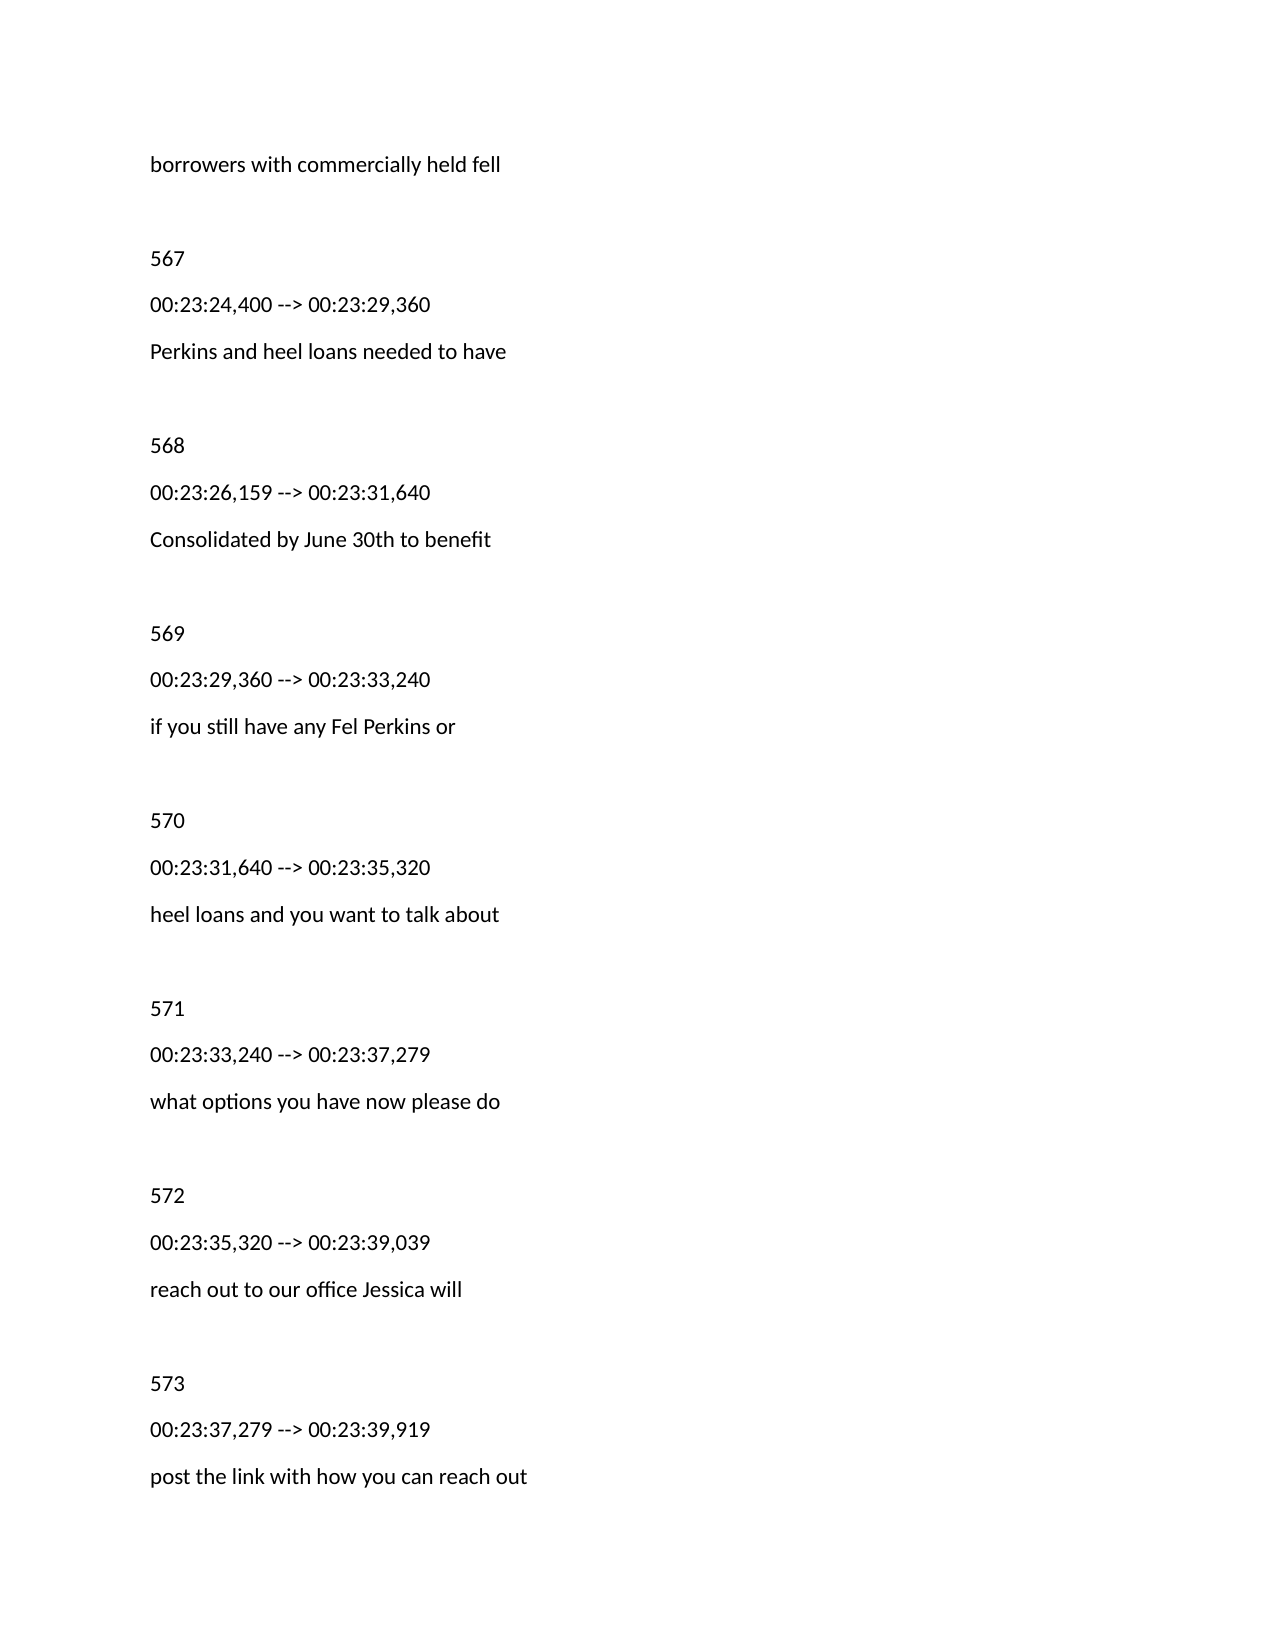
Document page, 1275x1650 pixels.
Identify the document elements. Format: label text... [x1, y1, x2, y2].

text 571 [150, 994, 1125, 1022]
text 00:23:29,360 --> 00:23:33,240 [150, 666, 1125, 694]
text 00:23:26,159 --> 00:23:31,640 [150, 478, 1125, 506]
text 567 [150, 244, 1125, 272]
text heel loans and you want to talk about [150, 900, 1125, 928]
text 572 [150, 1181, 1125, 1209]
text what options you have now please do [150, 1087, 1125, 1116]
text if you still have any Fel Perkins or [150, 712, 1125, 741]
text reach out to our office Jessica will [150, 1275, 1125, 1303]
text 00:23:24,400 --> 00:23:29,360 [150, 291, 1125, 319]
text 570 [150, 806, 1125, 834]
text 569 [150, 619, 1125, 647]
text 00:23:31,640 --> 00:23:35,320 [150, 853, 1125, 881]
text 573 [150, 1369, 1125, 1397]
text Consolidated by June 30th to benefit [150, 525, 1125, 553]
text Perkins and heel loans needed to have [150, 337, 1125, 366]
text 00:23:33,240 --> 00:23:37,279 [150, 1041, 1125, 1069]
text post the link with how you can reach out [150, 1462, 1125, 1491]
text 00:23:35,320 --> 00:23:39,039 [150, 1228, 1125, 1256]
text 00:23:37,279 --> 00:23:39,919 [150, 1416, 1125, 1444]
text 568 [150, 431, 1125, 459]
text borrowers with commercially held fell [150, 150, 1125, 178]
